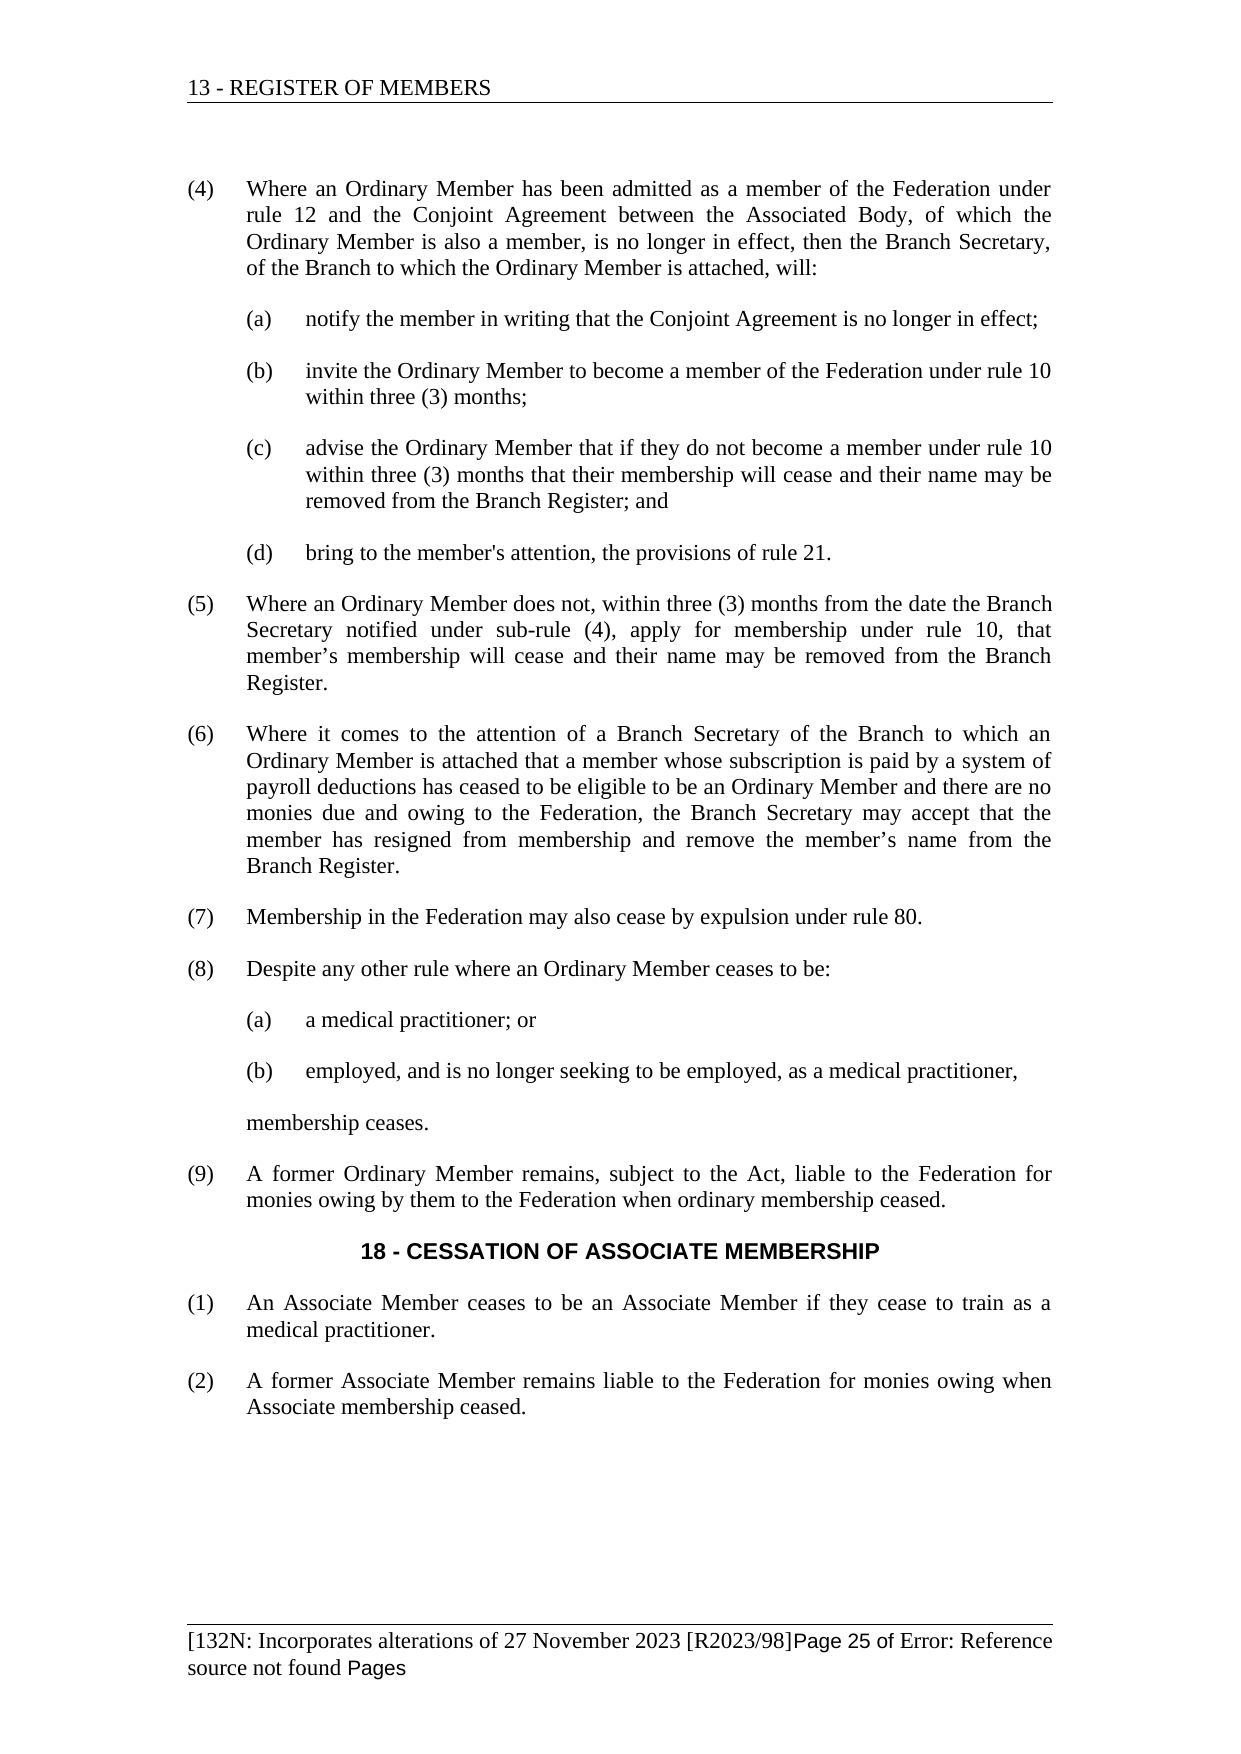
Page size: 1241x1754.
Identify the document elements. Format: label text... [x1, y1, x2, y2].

list notify the member in writing that the Conjoint Agreement is no longer in effect; [246, 305, 1053, 332]
list A former Ordinary Member remains, subject to the Act, liable to the Federation for monies owing by them to the Federation when ordinary membership ceased. [187, 1160, 1053, 1213]
list bring to the member's attention, the provisions of rule 21. [246, 538, 1053, 565]
list Where it comes to the attention of a Branch Secretary of the Branch to which an Ordinary Member is attached that a member whose subscription is paid by a system of payroll deductions has ceased to be eligible to be an Ordinary Member and there are no monies due and owing to the Federation, the Branch Secretary may accept that the member has resigned from membership and remove the member’s name from the Branch Register. [187, 720, 1053, 878]
text membership ceases. [246, 1109, 1053, 1135]
list Where an Ordinary Member does not, within three (3) months from the date the Branch Secretary notified under sub-rule (4), apply for membership under rule 10, that member’s membership will cease and their name may be removed from the Branch Register. [187, 590, 1053, 695]
list Membership in the Federation may also cease by expulsion under rule 80. [187, 903, 1053, 930]
list Despite any other rule where an Ordinary Member ceases to be: [187, 955, 1053, 981]
list Where an Ordinary Member has been admitted as a member of the Federation under rule 12 and the Conjoint Agreement between the Associated Body, of which the Ordinary Member is also a member, is no longer in effect, then the Branch Secretary, of the Branch to which the Ordinary Member is attached, will: [187, 175, 1053, 280]
list An Associate Member ceases to be an Associate Member if they cease to train as a medical practitioner. [187, 1289, 1053, 1342]
subtitle 18 - CESSATION OF ASSOCIATE MEMBERSHIP [187, 1238, 1053, 1264]
list a medical practitioner; or [246, 1006, 1053, 1032]
list A former Associate Member remains liable to the Federation for monies owing when Associate membership ceased. [187, 1367, 1053, 1420]
list employed, and is no longer seeking to be employed, as a medical practitioner, [246, 1057, 1053, 1084]
list advise the Ordinary Member that if they do not become a member under rule 10 within three (3) months that their membership will cease and their name may be removed from the Branch Register; and [246, 434, 1053, 513]
list invite the Ordinary Member to become a member of the Federation under rule 10 within three (3) months; [246, 357, 1053, 409]
